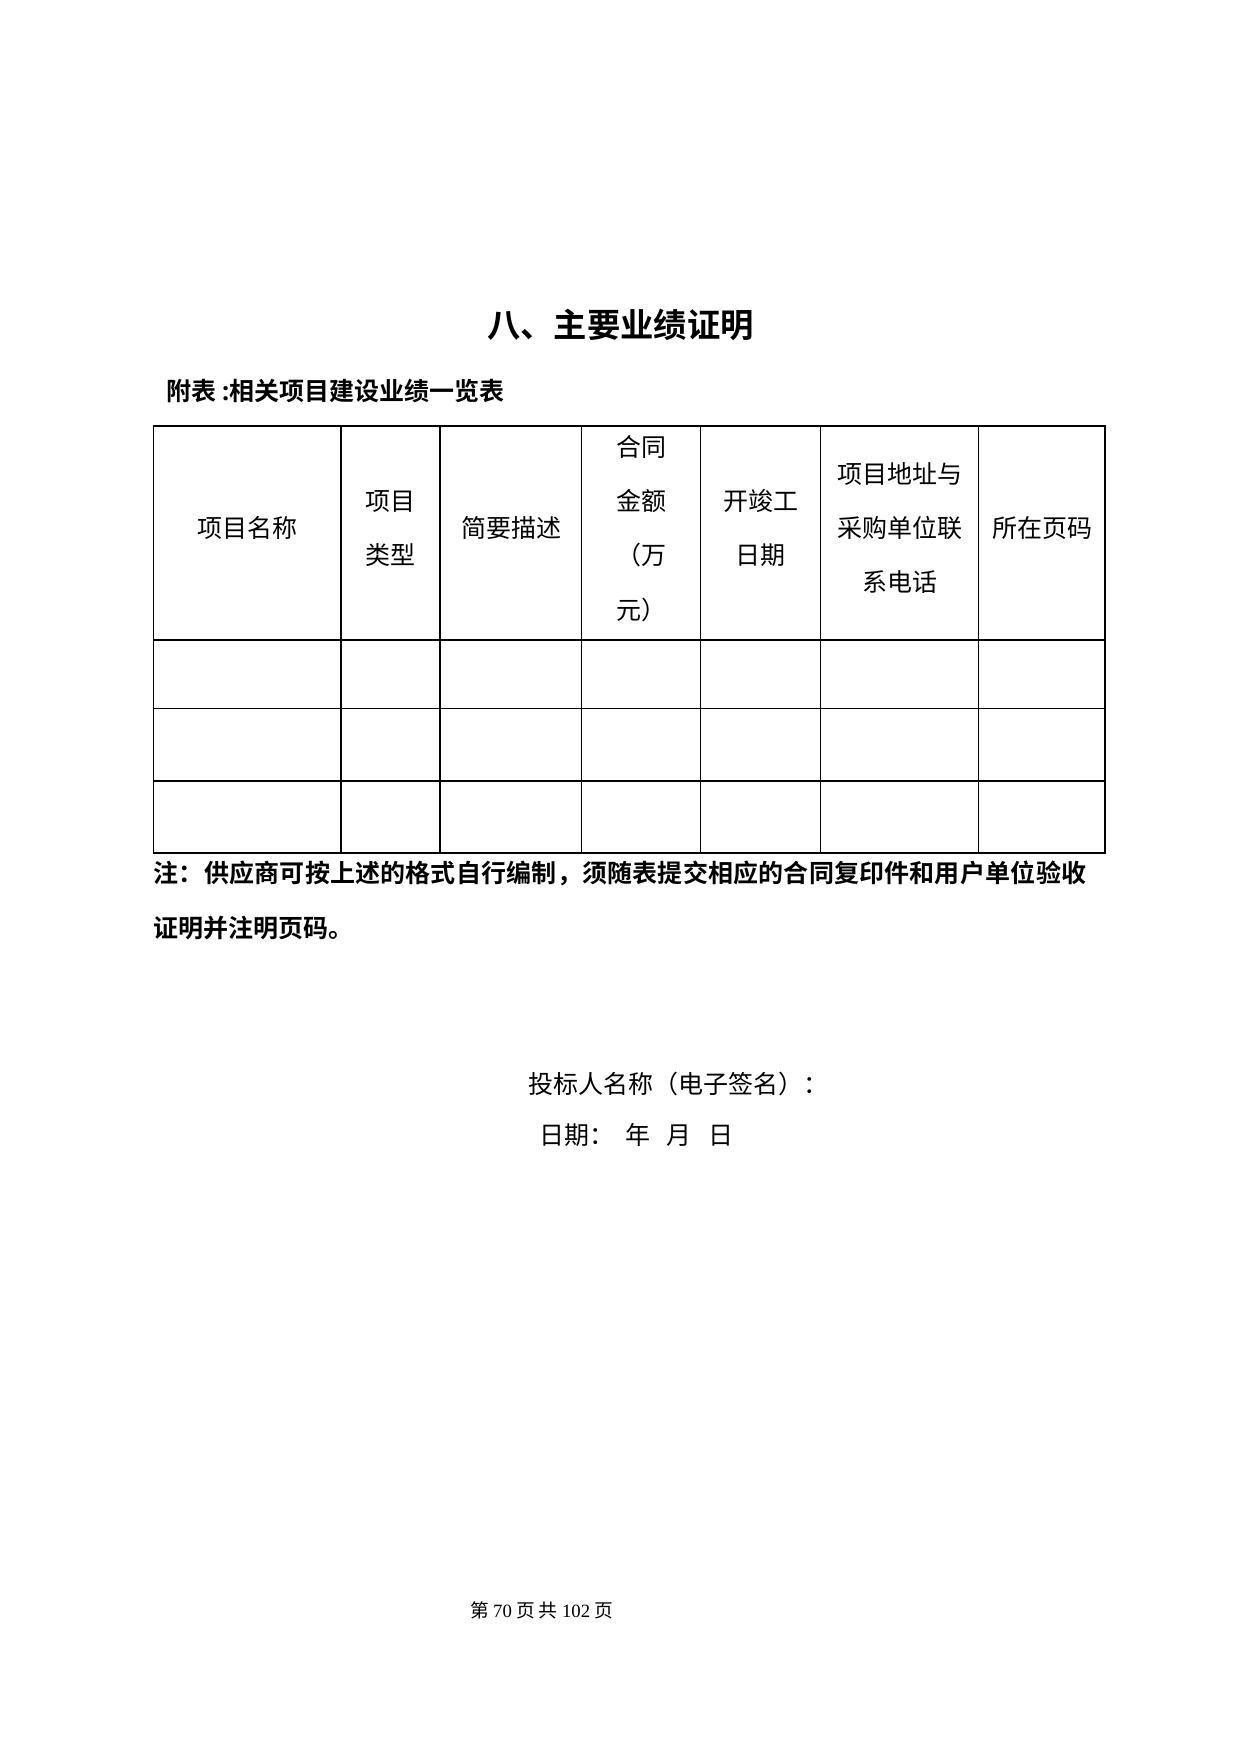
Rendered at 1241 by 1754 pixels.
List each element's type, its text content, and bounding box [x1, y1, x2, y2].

table_cell [701, 709, 820, 780]
table_cell [582, 782, 700, 852]
text 投标人名称（电子签名）： [153, 1065, 1087, 1101]
table_header 项目名称 [154, 427, 340, 639]
table_cell [701, 641, 820, 707]
table_header 简要描述 [441, 427, 581, 639]
table_cell [979, 782, 1104, 852]
table_cell [154, 641, 340, 707]
text 附表 :相关项目建设业绩一览表 [153, 371, 1087, 407]
text 八、主要业绩证明 [153, 299, 1087, 347]
table_header 项目 类型 [342, 427, 439, 639]
table_cell [582, 709, 700, 780]
table_cell [821, 709, 978, 780]
table_cell [342, 709, 439, 780]
table_cell [979, 641, 1104, 707]
table_cell [441, 641, 581, 707]
text 日期： 年 月 日 [153, 1115, 1087, 1152]
table_header 项目地址与采购单位联系电话 [821, 427, 978, 639]
table_cell [582, 641, 700, 707]
table_cell [154, 782, 340, 852]
table_header 合同 金额 （万元） [582, 427, 700, 639]
table_cell [154, 709, 340, 780]
table_header 所在页码 [979, 427, 1104, 639]
table_header 开竣工日期 [701, 427, 820, 639]
text 注：供应商可按上述的格式自行编制，须随表提交相应的合同复印件和用户单位验收证明并注明页码。 [153, 854, 1087, 944]
table_cell [342, 641, 439, 707]
table_cell [979, 709, 1104, 780]
table_cell [441, 782, 581, 852]
table_cell [441, 709, 581, 780]
table_cell [821, 641, 978, 707]
table_cell [821, 782, 978, 852]
table_cell [342, 782, 439, 852]
table_cell [701, 782, 820, 852]
